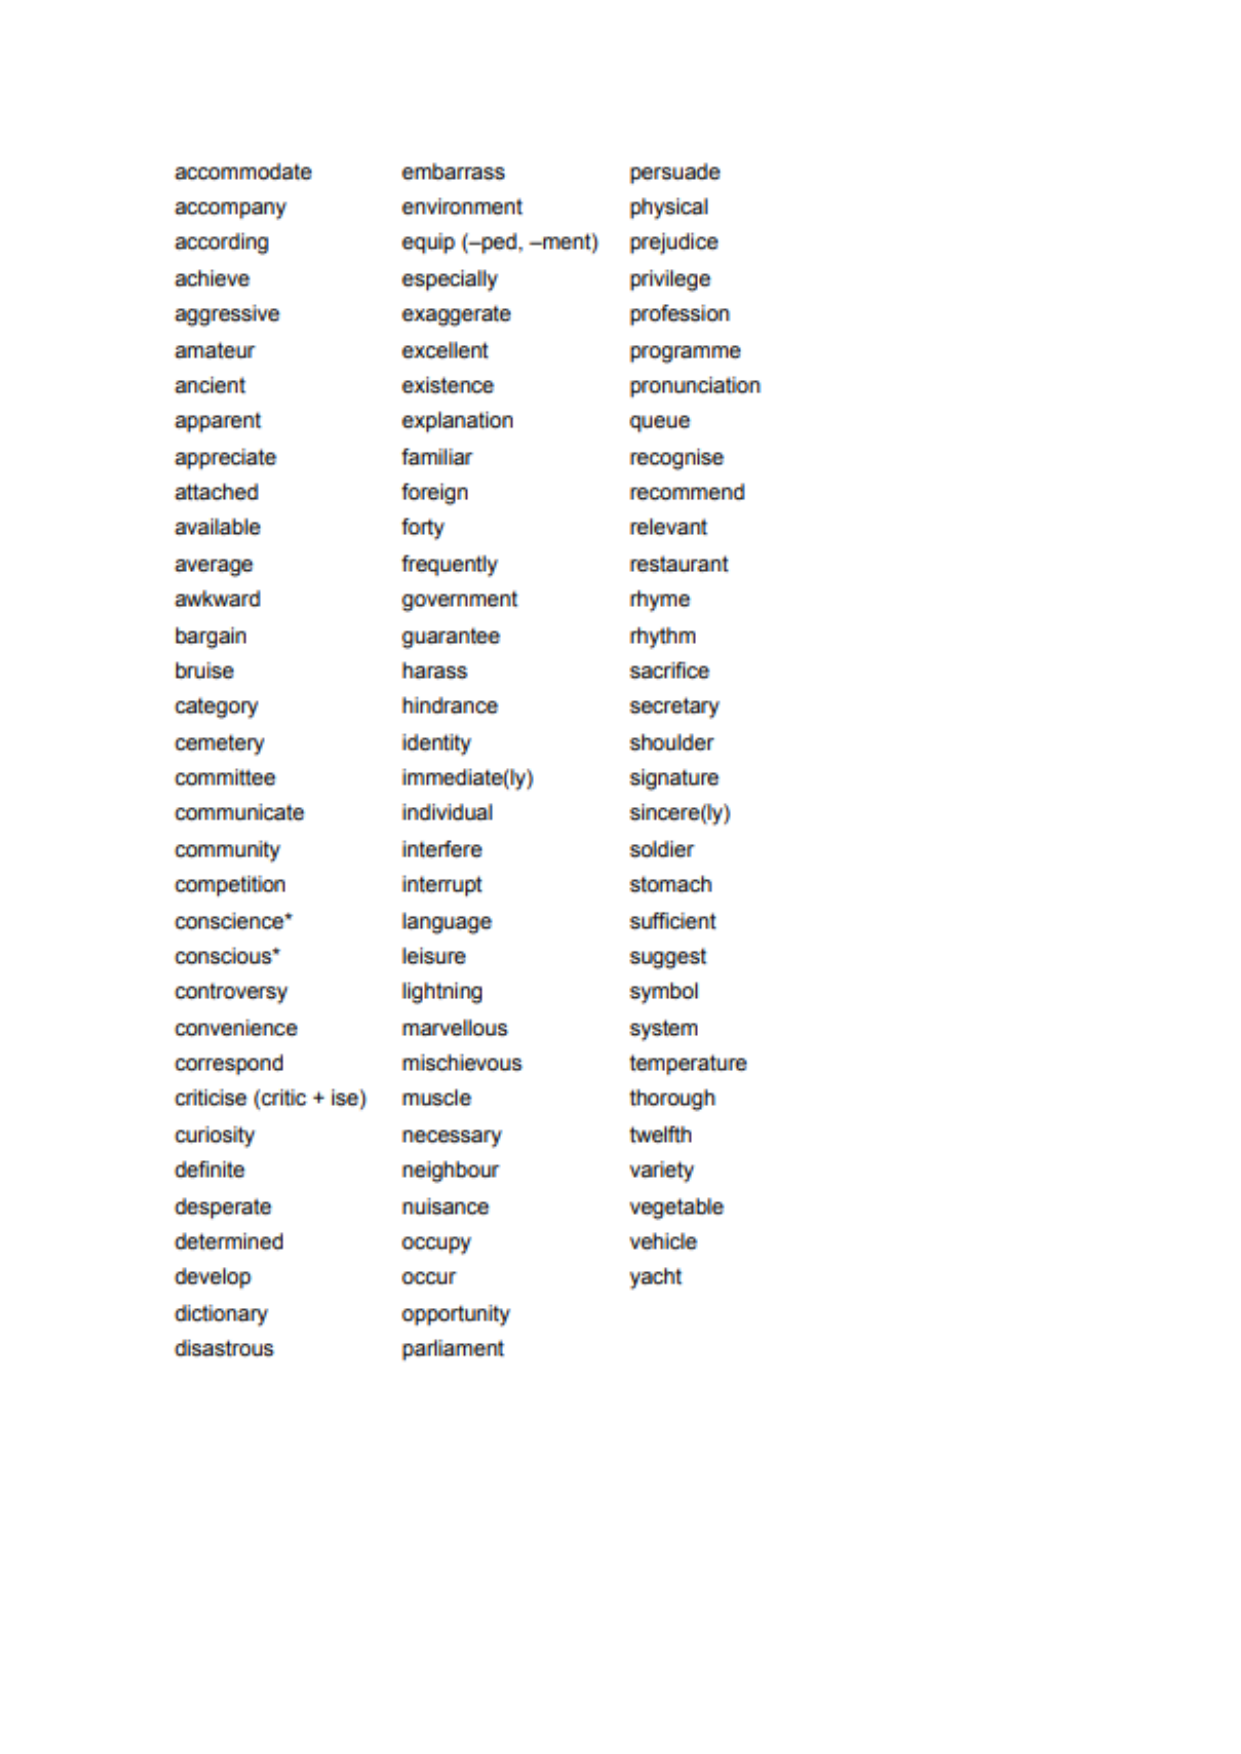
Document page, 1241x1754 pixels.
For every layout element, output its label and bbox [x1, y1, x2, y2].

picture [150, 150, 895, 1381]
